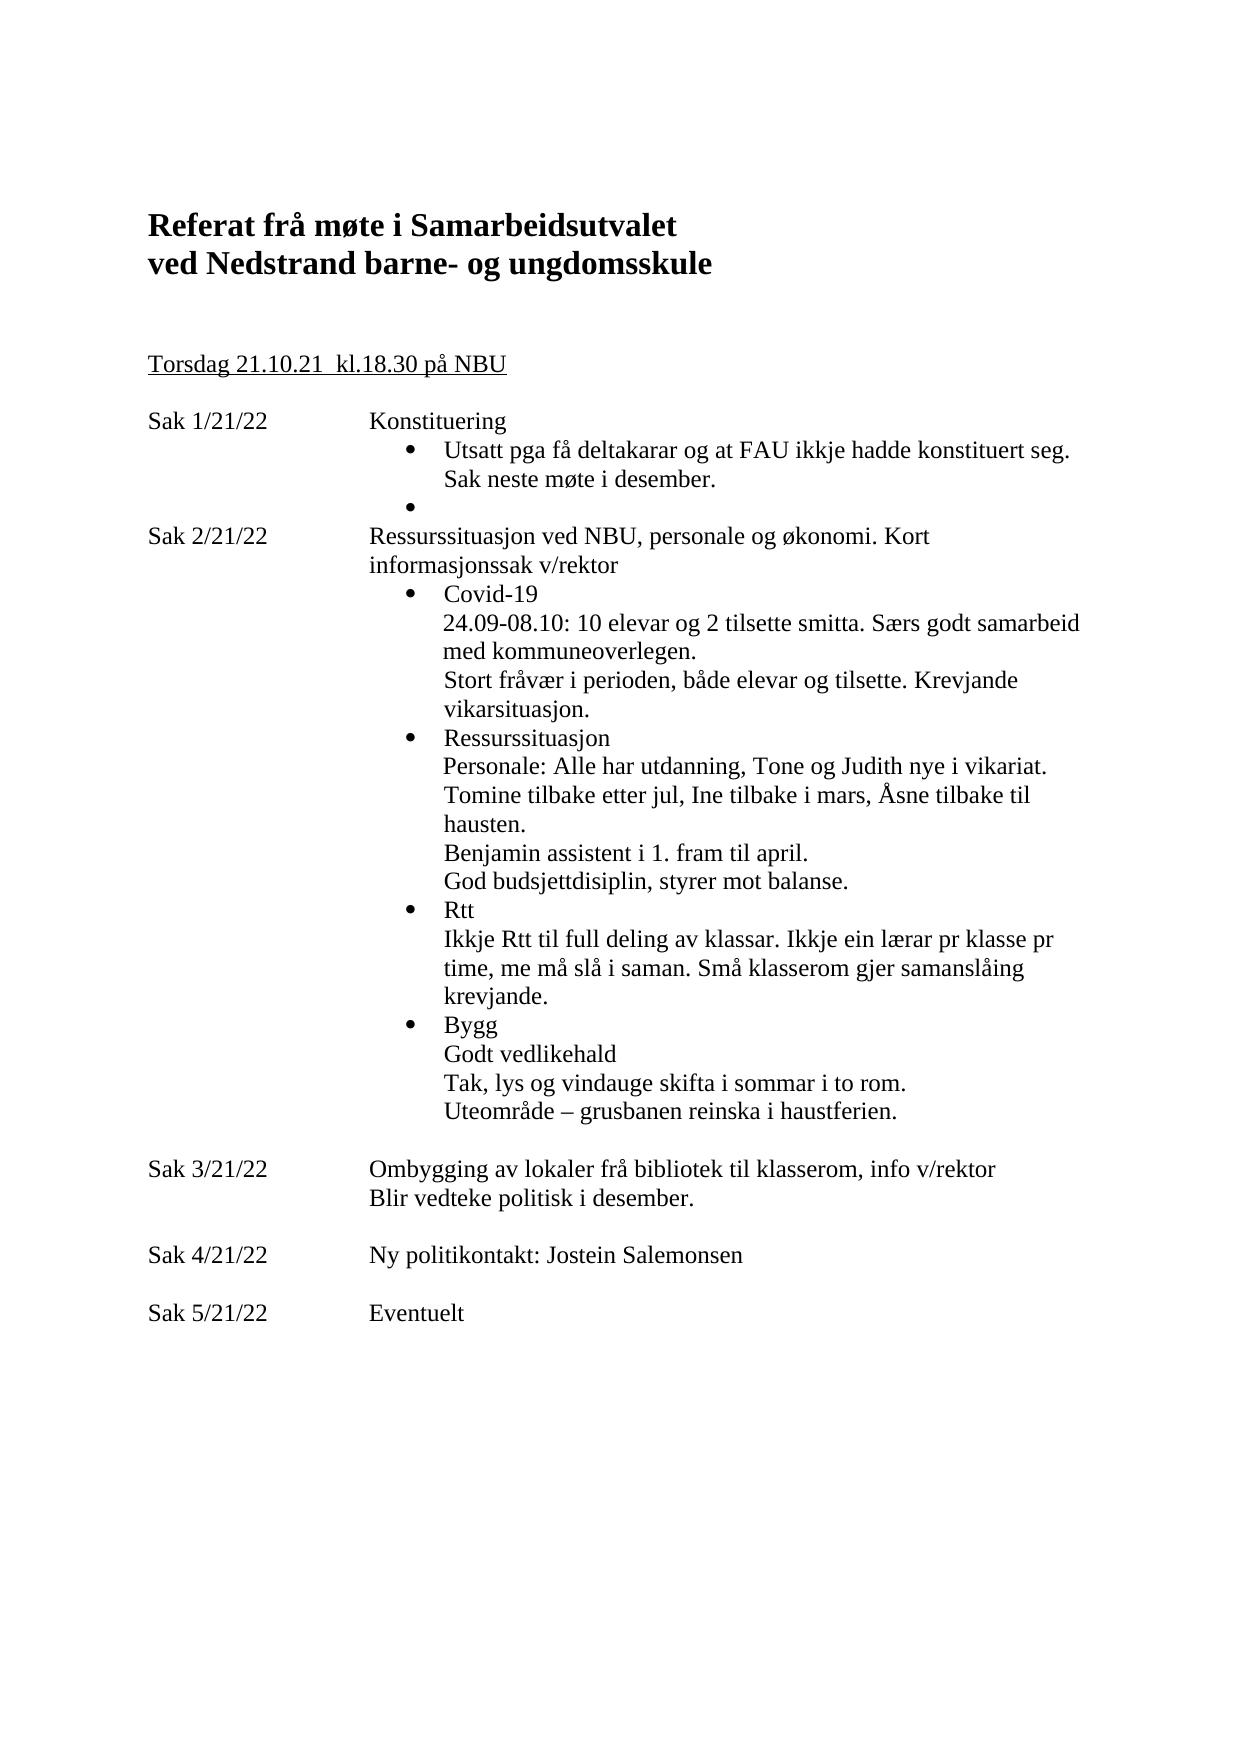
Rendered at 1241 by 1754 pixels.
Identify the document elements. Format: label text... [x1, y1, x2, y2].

list Stort fråvær i perioden, både elevar og tilsette. Krevjande vikarsituasjon. [443, 665, 1093, 723]
text Sak 5/21/22 Eventuelt [148, 1298, 1093, 1326]
text Sak 2/21/22 Ressurssituasjon ved NBU, personale og økonomi. Kort informasjonssak v/rektor [148, 521, 1093, 579]
text Sak 1/21/22 Konstituering [148, 406, 1093, 435]
text Torsdag 21.10.21 kl.18.30 på NBU [148, 349, 1093, 378]
list Uteområde – grusbanen reinska i haustferien. [443, 1096, 1093, 1125]
list Benjamin assistent i 1. fram til april. [443, 838, 1093, 866]
text Referat frå møte i Samarbeidsutvalet ved Nedstrand barne- og ungdomsskule [148, 176, 1093, 282]
list Ressurssituasjon [406, 723, 1093, 751]
list Godt vedlikehald [443, 1039, 1093, 1068]
list Ikkje Rtt til full deling av klassar. Ikkje ein lærar pr klasse pr time, me må slå i saman. Små klasserom gjer samanslåing krevjande. [443, 924, 1093, 1010]
text Sak 3/21/22 Ombygging av lokaler frå bibliotek til klasserom, info v/rektor [148, 1154, 1093, 1183]
list Rtt [406, 895, 1093, 924]
list Utsatt pga få deltakarar og at FAU ikkje hadde konstituert seg. Sak neste møte i desember. [406, 435, 1093, 493]
list Bygg [406, 1010, 1093, 1039]
list Covid-19 [406, 579, 1093, 608]
list God budsjettdisiplin, styrer mot balanse. [443, 866, 1093, 895]
list Tak, lys og vindauge skifta i sommar i to rom. [443, 1068, 1093, 1096]
text Sak 4/21/22 Ny politikontakt: Jostein Salemonsen [148, 1240, 1093, 1269]
text Personale: Alle har utdanning, Tone og Judith nye i vikariat. [369, 751, 1093, 780]
text 24.09-08.10: 10 elevar og 2 tilsette smitta. Særs godt samarbeid med kommuneoverlegen. [443, 608, 1093, 665]
list Tomine tilbake etter jul, Ine tilbake i mars, Åsne tilbake til hausten. [443, 780, 1093, 838]
text Blir vedteke politisk i desember. [148, 1183, 1093, 1211]
